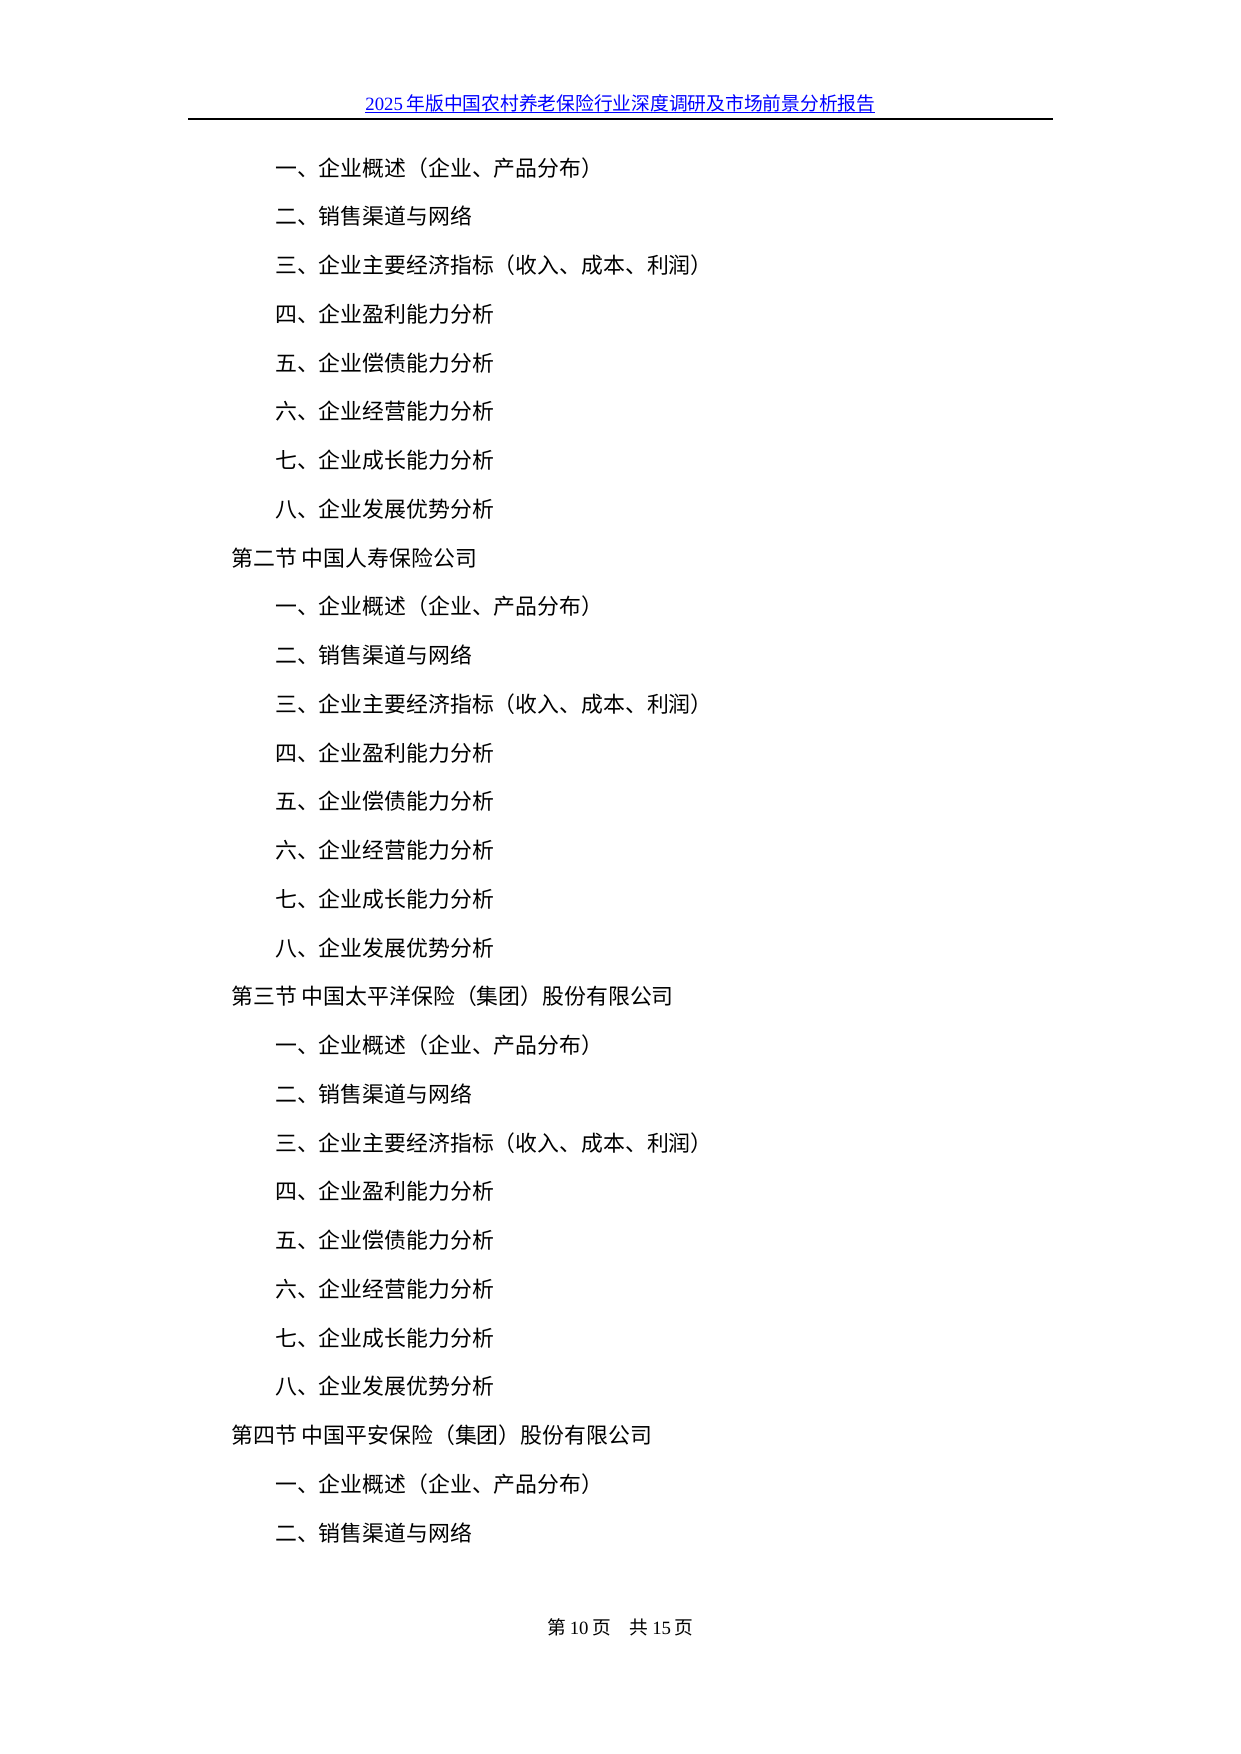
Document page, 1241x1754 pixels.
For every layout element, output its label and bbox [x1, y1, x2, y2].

text [187, 150, 1053, 1548]
